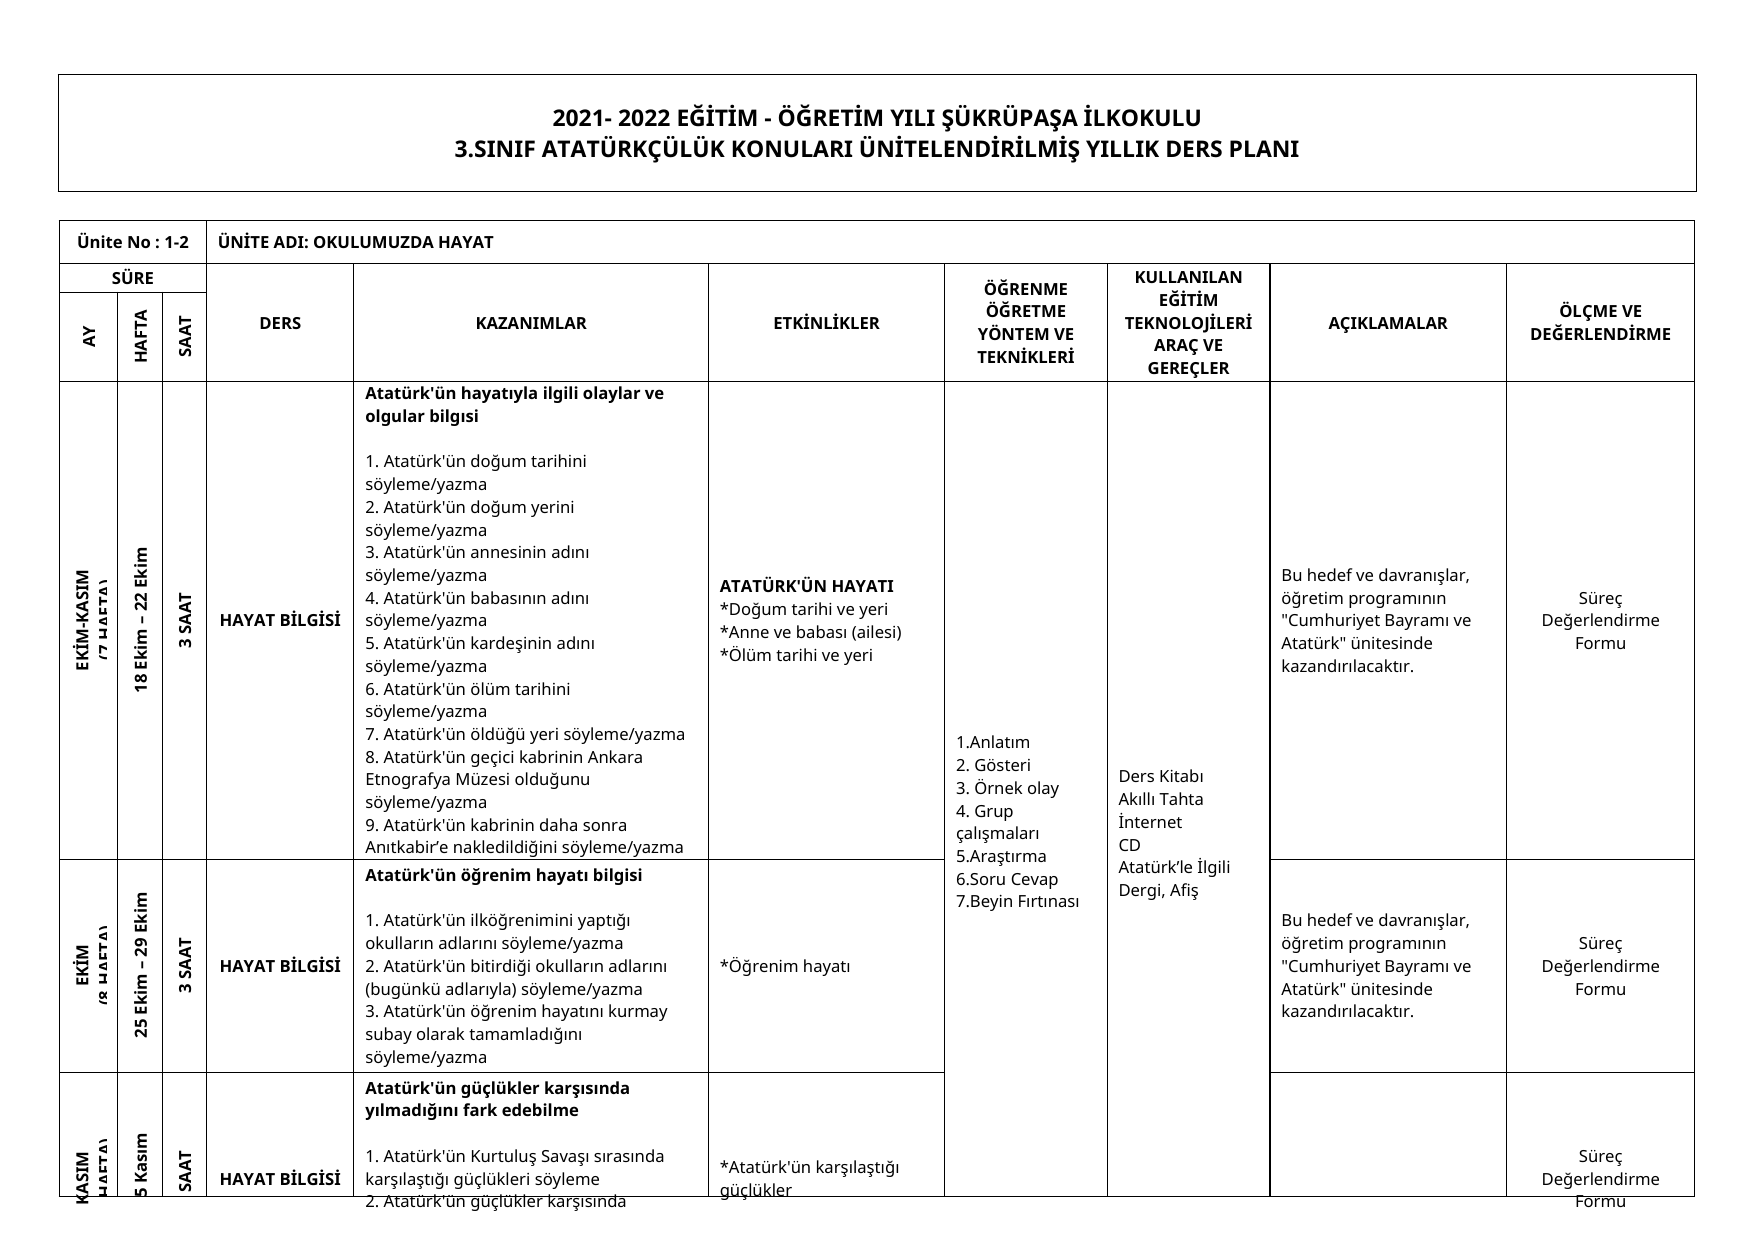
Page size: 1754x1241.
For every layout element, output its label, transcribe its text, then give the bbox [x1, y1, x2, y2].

table_cell [1271, 1073, 1506, 1196]
table_cell ÖLÇME VE DEĞERLENDİRME [1507, 264, 1694, 381]
table_cell 3 SAAT [163, 382, 206, 859]
table_cell HAYAT BİLGİSİ [207, 1073, 353, 1196]
table_cell ATATÜRK'ÜN HAYATI *Doğum tarihi ve yeri *Anne ve babası (ailesi) *Ölüm tarihi ve yeri [709, 382, 944, 859]
table_cell Atatürk'ün hayatıyla ilgili olaylar ve olgular bilgısi 1. Atatürk'ün doğum tarihini söyleme/yazma 2. Atatürk'ün doğum yerini söyleme/yazma 3. Atatürk'ün annesinin adını söyleme/yazma 4. Atatürk'ün babasının adını söyleme/yazma 5. Atatürk'ün kardeşinin adını söyleme/yazma 6. Atatürk'ün ölüm tarihini söyleme/yazma 7. Atatürk'ün öldüğü yeri söyleme/yazma 8. Atatürk'ün geçici kabrinin Ankara Etnografya Müzesi olduğunu söyleme/yazma 9. Atatürk'ün kabrinin daha sonra Anıtkabir’e nakledildiğini söyleme/yazma [354, 382, 708, 859]
table_cell ETKİNLİKLER [709, 264, 944, 381]
table_cell EKİM-KASIM (7.HAFTA) [60, 382, 117, 859]
table_cell HAYAT BİLGİSİ [207, 382, 353, 859]
table_cell 1 – 5 Kasım [118, 1073, 162, 1196]
table_cell Süreç Değerlendirme Formu [1507, 1073, 1694, 1196]
table_cell *Atatürk'ün karşılaştığı güçlükler [709, 1073, 944, 1196]
table_cell Atatürk'ün güçlükler karşısında yılmadığını fark edebilme 1. Atatürk'ün Kurtuluş Savaşı sırasında karşılaştığı güçlükleri söyleme 2. Atatürk'ün güçlükler karşısında ümitsizliğe yer vermediğini söyleme 3. Güçlükler karşısında yılmamanın önemini açıklama [354, 1073, 708, 1196]
table_cell AÇIKLAMALAR [1271, 264, 1506, 381]
table_header ÜNİTE ADI: OKULUMUZDA HAYAT [207, 221, 1694, 263]
table_cell Atatürk'ün öğrenim hayatı bilgisi 1. Atatürk'ün ilköğrenimini yaptığı okulların adlarını söyleme/yazma 2. Atatürk'ün bitirdiği okulların adlarını (bugünkü adlarıyla) söyleme/yazma 3. Atatürk'ün öğrenim hayatını kurmay subay olarak tamamladığını söyleme/yazma [354, 860, 708, 1072]
table_cell KAZANIMLAR [354, 264, 708, 381]
table_cell AY [60, 293, 117, 381]
table_cell Bu hedef ve davranışlar, öğretim programının "Cumhuriyet Bayramı ve Atatürk" ünitesinde kazandırılacaktır. [1271, 860, 1506, 1072]
table_cell SÜRE [60, 264, 206, 292]
table_cell Süreç Değerlendirme Formu [1507, 382, 1694, 859]
table_cell SAAT [163, 293, 206, 381]
table_cell Süreç Değerlendirme Formu [1507, 860, 1694, 1072]
table_cell 3 SAAT [163, 860, 206, 1072]
table_cell 25 Ekim – 29 Ekim [118, 860, 162, 1072]
table_cell Ders Kitabı Akıllı Tahta İnternet CD Atatürk’le İlgili Dergi, Afiş [1108, 382, 1269, 1196]
table_cell KULLANILAN EĞİTİM TEKNOLOJİLERİ ARAÇ VE GEREÇLER [1108, 264, 1269, 381]
table_cell HAFTA [118, 293, 162, 381]
table_cell 1.Anlatım 2. Gösteri 3. Örnek olay 4. Grup çalışmaları 5.Araştırma 6.Soru Cevap 7.Beyin Fırtınası [945, 382, 1107, 1196]
table_cell 18 Ekim – 22 Ekim [118, 382, 162, 859]
table_cell HAYAT BİLGİSİ [207, 860, 353, 1072]
table_cell Bu hedef ve davranışlar, öğretim programının "Cumhuriyet Bayramı ve Atatürk" ünitesinde kazandırılacaktır. [1271, 382, 1506, 859]
table_header Ünite No : 1-2 [60, 221, 206, 263]
table_cell EKİM (8.HAFTA) [60, 860, 117, 1072]
table_cell ÖĞRENME ÖĞRETME YÖNTEM VE TEKNİKLERİ [945, 264, 1107, 381]
table_cell DERS [207, 264, 353, 381]
table_cell 3 SAAT [163, 1073, 206, 1196]
table_cell KASIM (9.HAFTA) [60, 1073, 117, 1196]
table_cell *Öğrenim hayatı [709, 860, 944, 1072]
